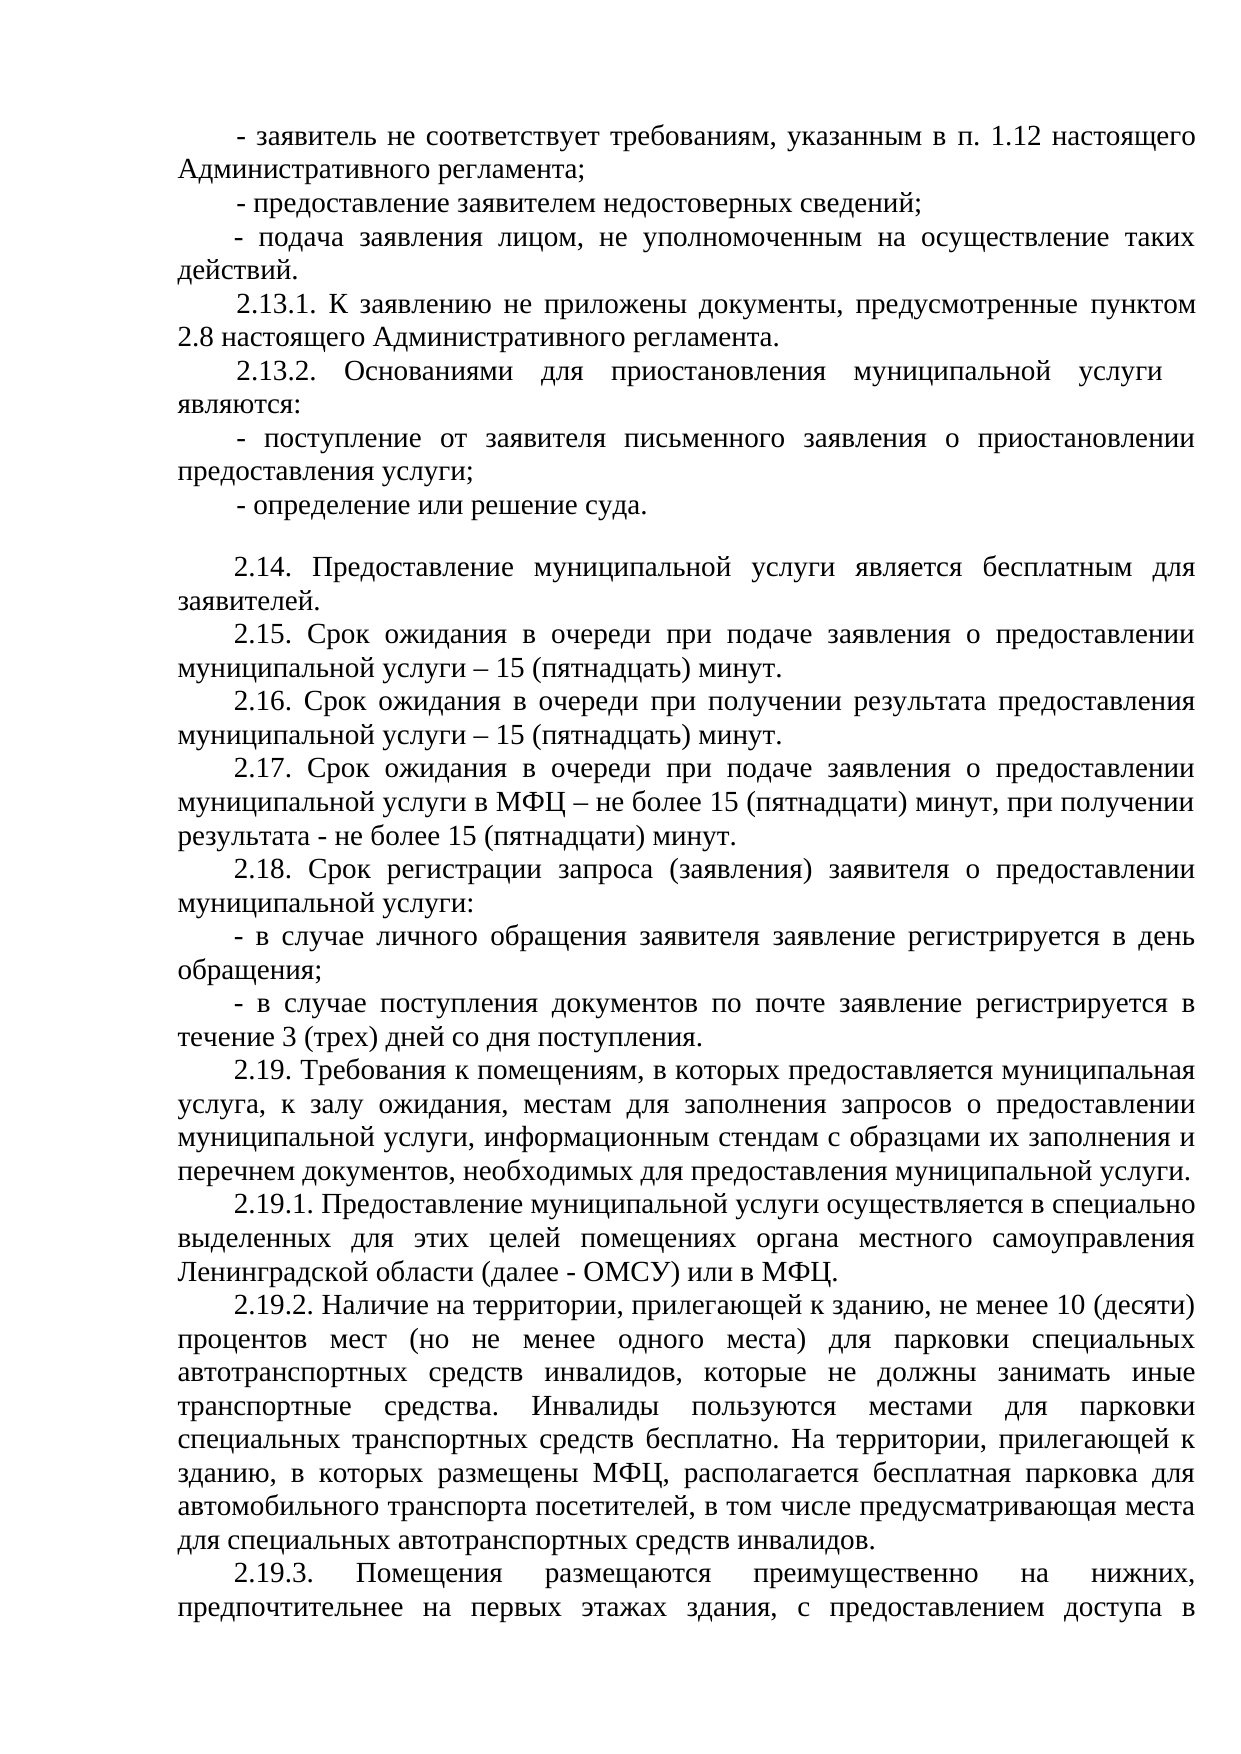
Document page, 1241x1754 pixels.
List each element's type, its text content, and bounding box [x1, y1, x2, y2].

text 2.15. Срок ожидания в очереди при подаче заявления о предоставлении муниципальной услуги – 15 (пятнадцать) минут. [177, 616, 1196, 683]
text - заявитель не соответствует требованиям, указанным в п. 1.12 настоящего Административного регламента; [177, 118, 1196, 185]
text 2.13.2. Основаниями для приостановления муниципальной услуги являются: [177, 353, 1196, 420]
text 2.18. Срок регистрации запроса (заявления) заявителя о предоставлении муниципальной услуги: [177, 851, 1196, 918]
text 2.16. Срок ожидания в очереди при получении результата предоставления муниципальной услуги – 15 (пятнадцать) минут. [177, 683, 1196, 751]
text - в случае поступления документов по почте заявление регистрируется в течение 3 (трех) дней со дня поступления. [177, 985, 1196, 1052]
text 2.17. Срок ожидания в очереди при подаче заявления о предоставлении муниципальной услуги в МФЦ – не более 15 (пятнадцати) минут, при получении результата - не более 15 (пятнадцати) минут. [177, 751, 1196, 851]
text 2.13.1. К заявлению не приложены документы, предусмотренные пунктом 2.8 настоящего Административного регламента. [177, 286, 1196, 353]
text 2.19.2. Наличие на территории, прилегающей к зданию, не менее 10 (десяти) процентов мест (но не менее одного места) для парковки специальных автотранспортных средств инвалидов, которые не должны занимать иные транспортные средства. Инвалиды пользуются местами для парковки специальных транспортных средств бесплатно. На территории, прилегающей к зданию, в которых размещены МФЦ, располагается бесплатная парковка для автомобильного транспорта посетителей, в том числе предусматривающая места для специальных автотранспортных средств инвалидов. [177, 1287, 1196, 1556]
text 2.19.1. Предоставление муниципальной услуги осуществляется в специально выделенных для этих целей помещениях органа местного самоуправления Ленинградской области (далее - ОМСУ) или в МФЦ. [177, 1187, 1196, 1287]
text 2.19. Требования к помещениям, в которых предоставляется муниципальная услуга, к залу ожидания, местам для заполнения запросов о предоставлении муниципальной услуги, информационным стендам с образцами их заполнения и перечнем документов, необходимых для предоставления муниципальной услуги. [177, 1052, 1196, 1187]
text - предоставление заявителем недостоверных сведений; [177, 185, 1196, 219]
text - подача заявления лицом, не уполномоченным на осуществление таких действий. [177, 219, 1196, 286]
text - определение или решение суда. [177, 487, 1196, 521]
text 2.14. Предоставление муниципальной услуги является бесплатным для заявителей. [177, 549, 1196, 616]
text - в случае личного обращения заявителя заявление регистрируется в день обращения; [177, 918, 1196, 985]
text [177, 1556, 1196, 1623]
text - поступление от заявителя письменного заявления о приостановлении предоставления услуги; [177, 420, 1196, 487]
